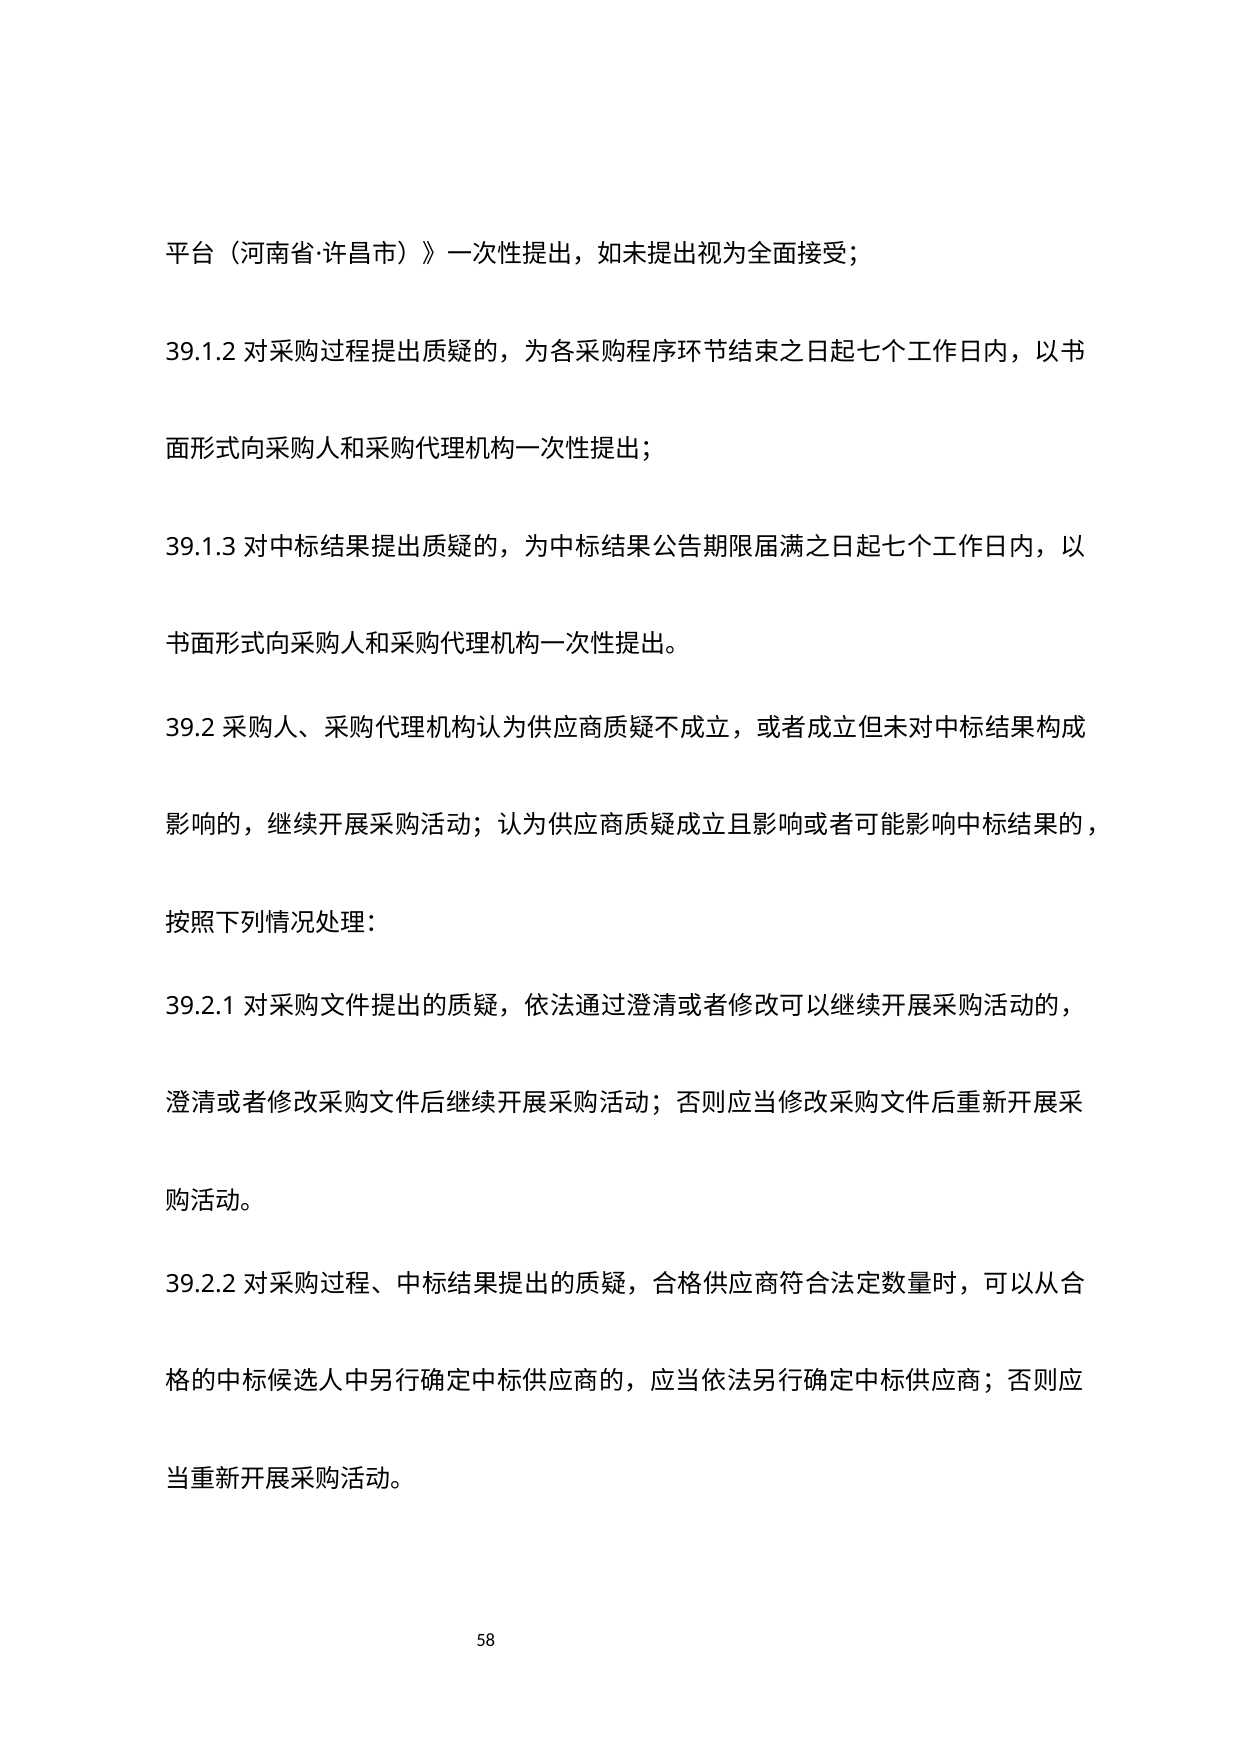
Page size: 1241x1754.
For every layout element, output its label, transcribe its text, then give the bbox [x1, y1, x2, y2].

text 39.2.2 对采购过程、中标结果提出的质疑，合格供应商符合法定数量时，可以从合格的中标候选人中另行确定中标供应商的，应当依法另行确定中标供应商；否则应当重新开展采购活动。 [165, 1249, 1087, 1509]
text 39.2 采购人、采购代理机构认为供应商质疑不成立，或者成立但未对中标结果构成影响的，继续开展采购活动；认为供应商质疑成立且影响或者可能影响中标结果的，按照下列情况处理： [165, 693, 1087, 953]
text 39.2.1 对采购文件提出的质疑，依法通过澄清或者修改可以继续开展采购活动的，澄清或者修改采购文件后继续开展采购活动；否则应当修改采购文件后重新开展采购活动。 [165, 971, 1087, 1231]
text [165, 219, 1087, 674]
